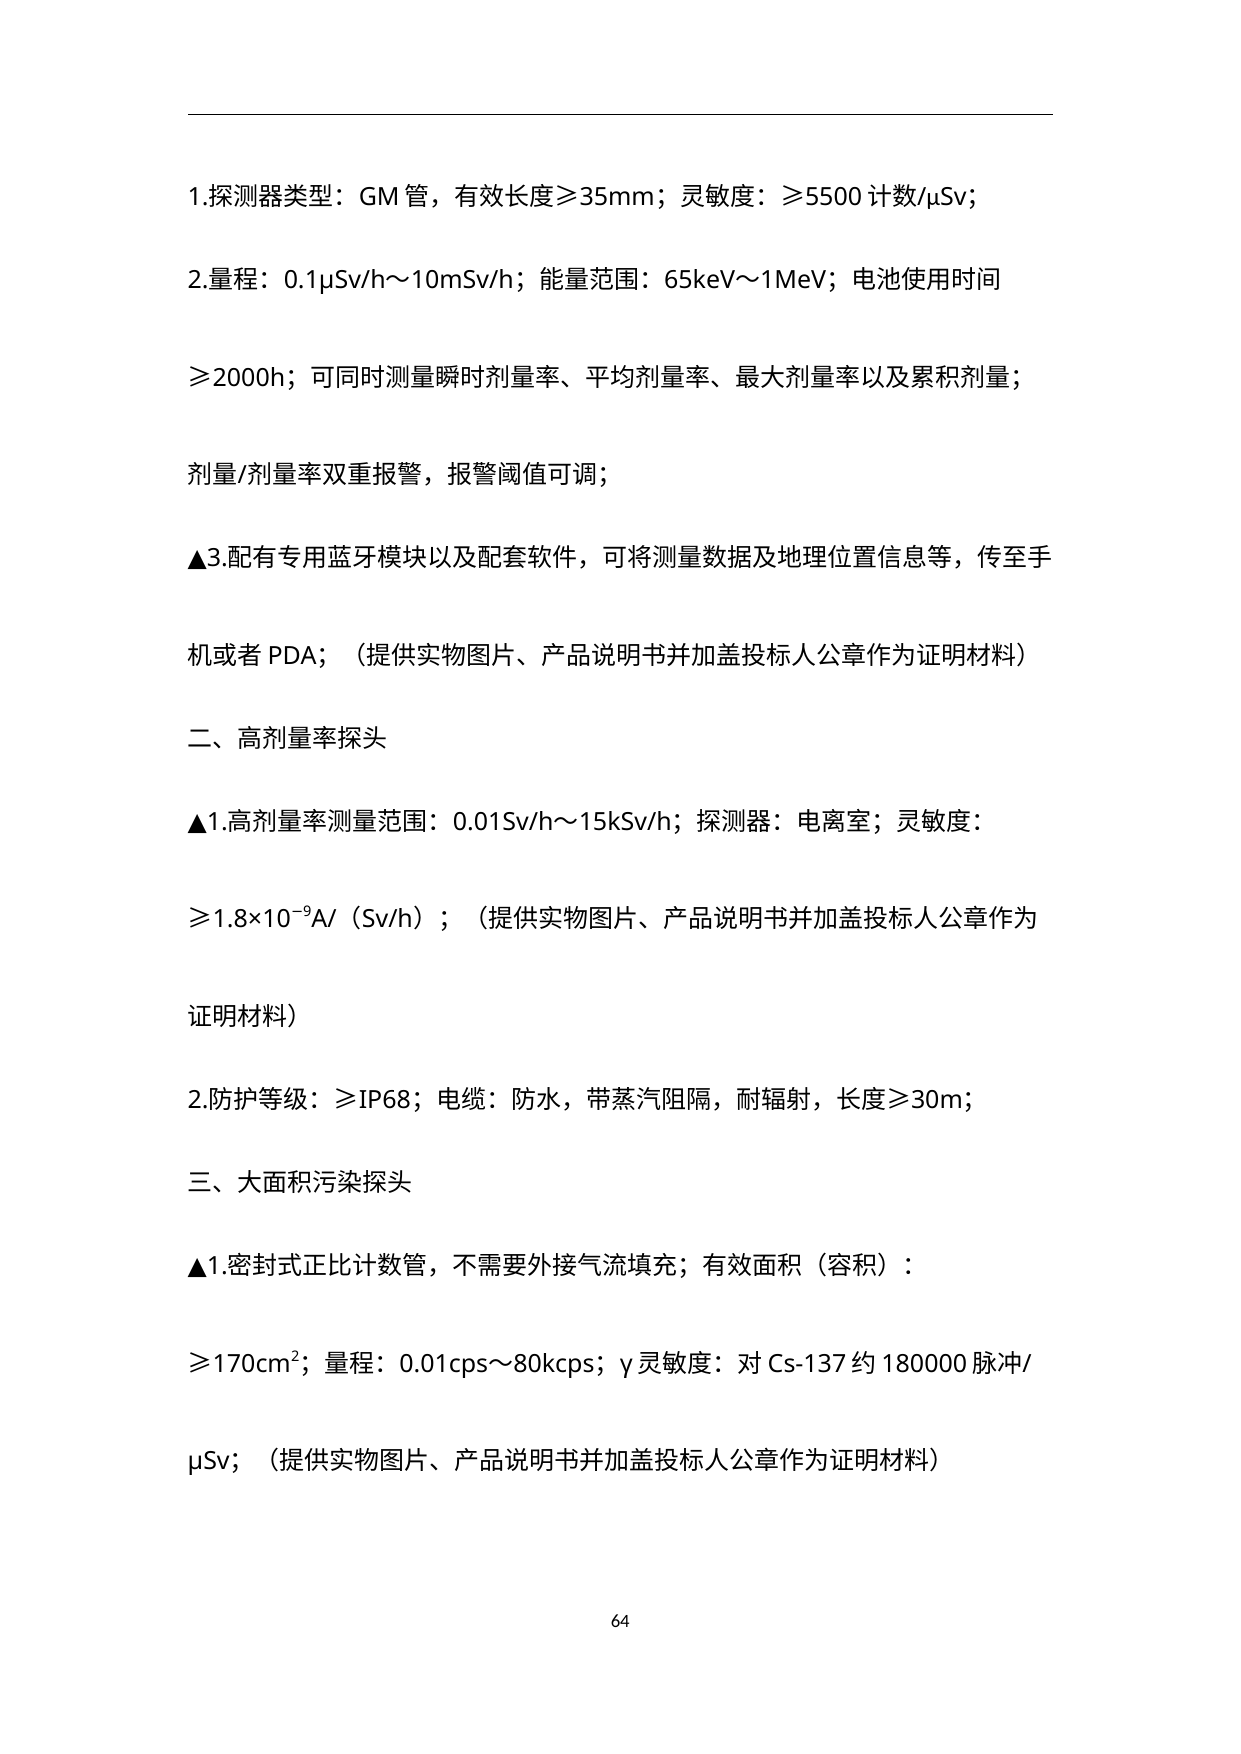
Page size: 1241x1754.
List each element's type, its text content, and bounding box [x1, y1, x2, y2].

text ▲3.配有专用蓝牙模块以及配套软件，可将测量数据及地理位置信息等，传至手机或者PDA；（提供实物图片、产品说明书并加盖投标人公章作为证明材料） [187, 523, 1053, 686]
text 2.量程：0.1μSv/h～10mSv/h；能量范围：65keV～1MeV；电池使用时间≥2000h；可同时测量瞬时剂量率、平均剂量率、最大剂量率以及累积剂量；剂量/剂量率双重报警，报警阈值可调； [187, 245, 1053, 505]
text ▲1.高剂量率测量范围：0.01Sv/h～15kSv/h；探测器：电离室；灵敏度：≥1.8×10−9A/（Sv/h）；（提供实物图片、产品说明书并加盖投标人公章作为证明材料） [187, 787, 1053, 1047]
text 1.探测器类型：GM管，有效长度≥35mm；灵敏度：≥5500计数/µSv； [187, 162, 1053, 227]
text 2.防护等级：≥IP68；电缆：防水，带蒸汽阻隔，耐辐射，长度≥30m； [187, 1065, 1053, 1130]
text 三、大面积污染探头 [187, 1148, 1053, 1213]
text ▲1.密封式正比计数管，不需要外接气流填充；有效面积（容积）：≥170cm2；量程：0.01cps～80kcps；γ灵敏度：对Cs-137约180000脉冲/μSv；（提供实物图片、产品说明书并加盖投标人公章作为证明材料） [187, 1231, 1053, 1491]
text 二、高剂量率探头 [187, 704, 1053, 769]
